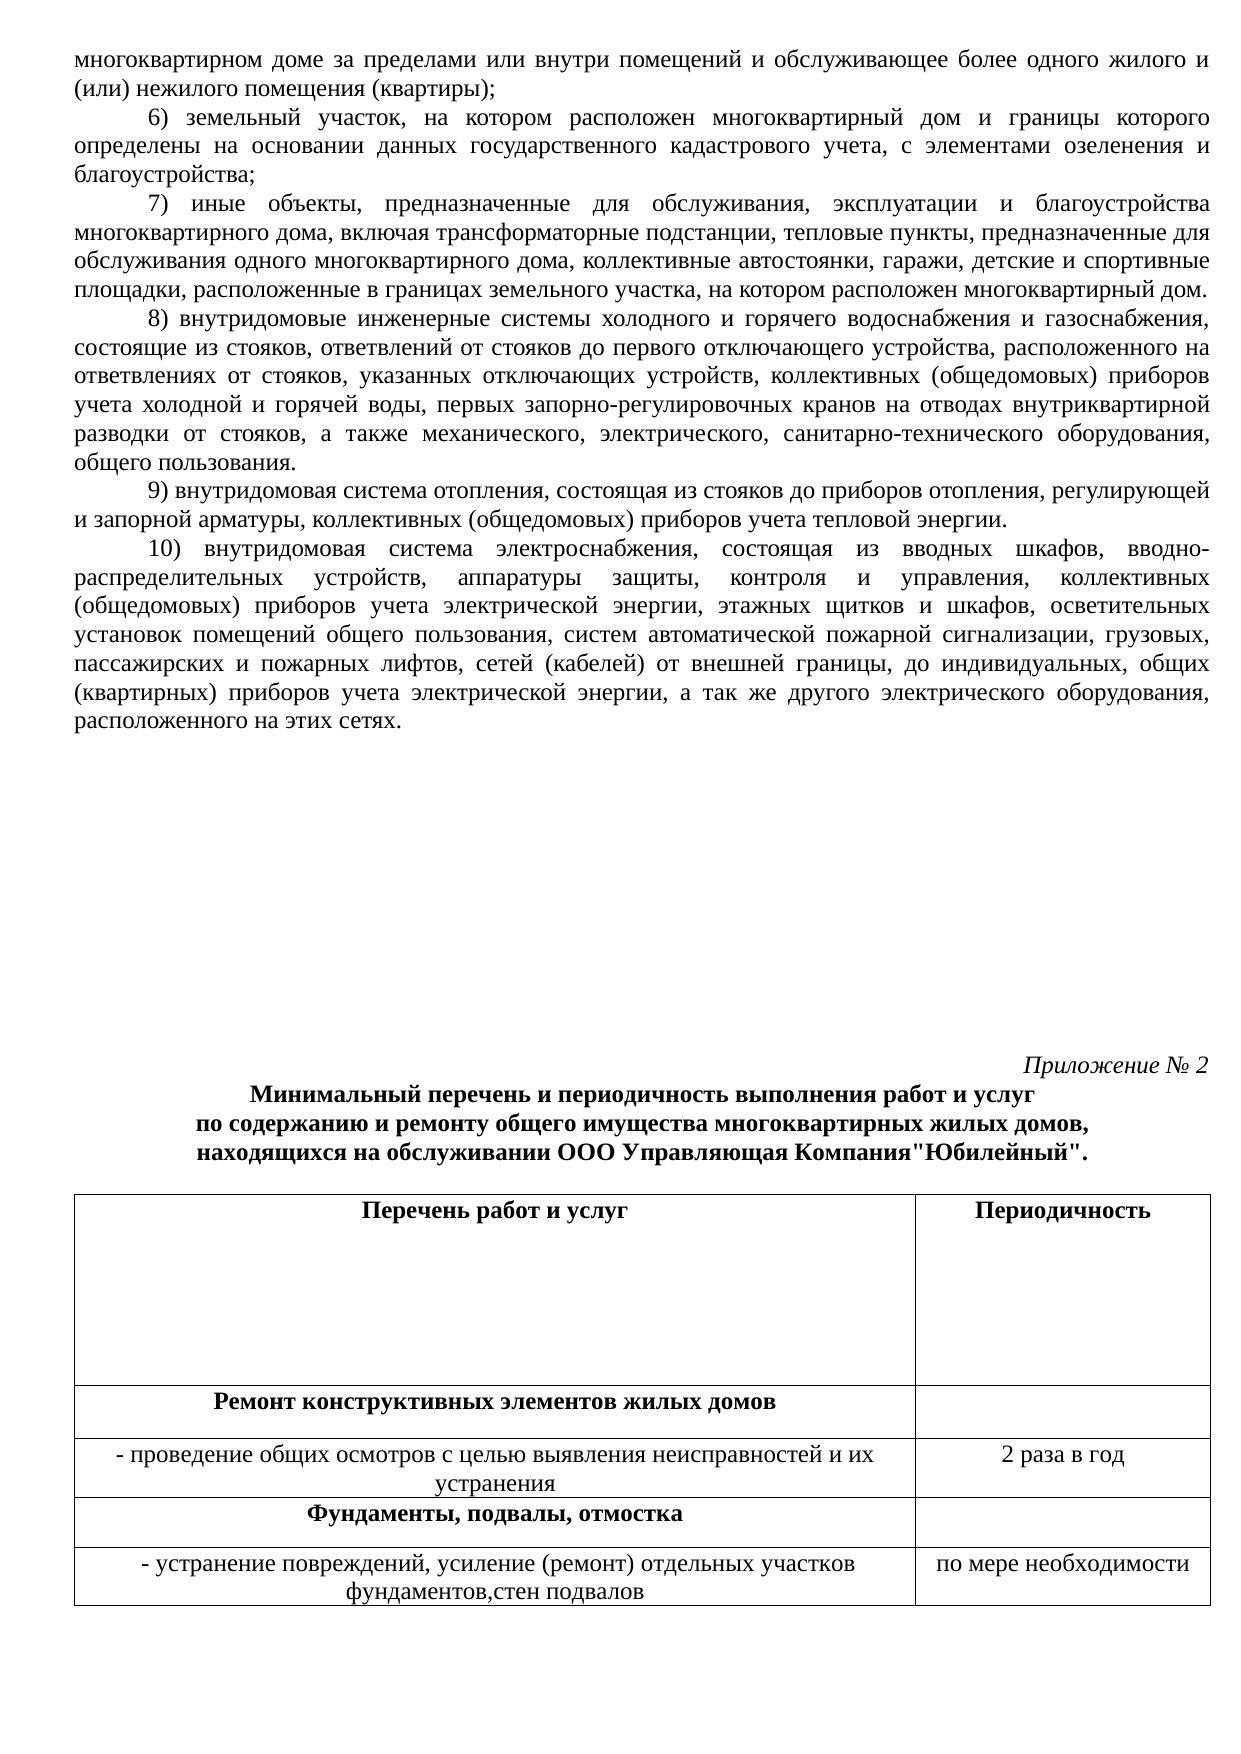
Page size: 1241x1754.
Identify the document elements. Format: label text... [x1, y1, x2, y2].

text по содержанию и ремонту общего имущества многоквартирных жилых домов, [74, 1108, 1211, 1137]
table_cell 2 раза в год [916, 1439, 1210, 1497]
table_cell Фундаменты, подвалы, отмостка [75, 1498, 915, 1547]
text 9) внутридомовая система отопления, состоящая из стояков до приборов отопления, регулирующей и запорной арматуры, коллективных (общедомовых) приборов учета тепловой энергии. [74, 476, 1211, 533]
text 6) земельный участок, на котором расположен многоквартирный дом и границы которого определены на основании данных государственного кадастрового учета, с элементами озеленения и благоустройства; [74, 102, 1211, 188]
text Минимальный перечень и периодичность выполнения работ и услуг [74, 1079, 1211, 1108]
table_cell - устранение повреждений, усиление (ремонт) отдельных участков фундаментов,стен подвалов [75, 1548, 915, 1605]
table_header Периодичность [916, 1195, 1210, 1385]
table_cell Ремонт конструктивных элементов жилых домов [75, 1386, 915, 1438]
table_cell - проведение общих осмотров с целью выявления неисправностей и их устранения [75, 1439, 915, 1497]
text 7) иные объекты, предназначенные для обслуживания, эксплуатации и благоустройства многоквартирного дома, включая трансформаторные подстанции, тепловые пункты, предназначенные для обслуживания одного многоквартирного дома, коллективные автостоянки, гаражи, детские и спортивные площадки, расположенные в границах земельного участка, на котором расположен многоквартирный дом. [74, 188, 1211, 303]
text 8) внутридомовые инженерные системы холодного и горячего водоснабжения и газоснабжения, состоящие из стояков, ответвлений от стояков до первого отключающего устройства, расположенного на ответвлениях от стояков, указанных отключающих устройств, коллективных (общедомовых) приборов учета холодной и горячей воды, первых запорно-регулировочных кранов на отводах внутриквартирной разводки от стояков, а также механического, электрического, санитарно-технического оборудования, общего пользования. [74, 303, 1211, 476]
table_cell [916, 1498, 1210, 1547]
text находящихся на обслуживании ООО Управляющая Компания"Юбилейный". [74, 1137, 1211, 1166]
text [74, 44, 1211, 102]
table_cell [916, 1548, 1210, 1605]
text Приложение № 2 [74, 1051, 1211, 1079]
table_header Перечень работ и услуг [75, 1195, 915, 1385]
table_cell [916, 1386, 1210, 1438]
text 10) внутридомовая система электроснабжения, состоящая из вводных шкафов, вводно-распределительных устройств, аппаратуры защиты, контроля и управления, коллективных (общедомовых) приборов учета электрической энергии, этажных щитков и шкафов, осветительных установок помещений общего пользования, систем автоматической пожарной сигнализации, грузовых, пассажирских и пожарных лифтов, сетей (кабелей) от внешней границы, до индивидуальных, общих (квартирных) приборов учета электрической энергии, а так же другого электрического оборудования, расположенного на этих сетях. [74, 533, 1211, 734]
